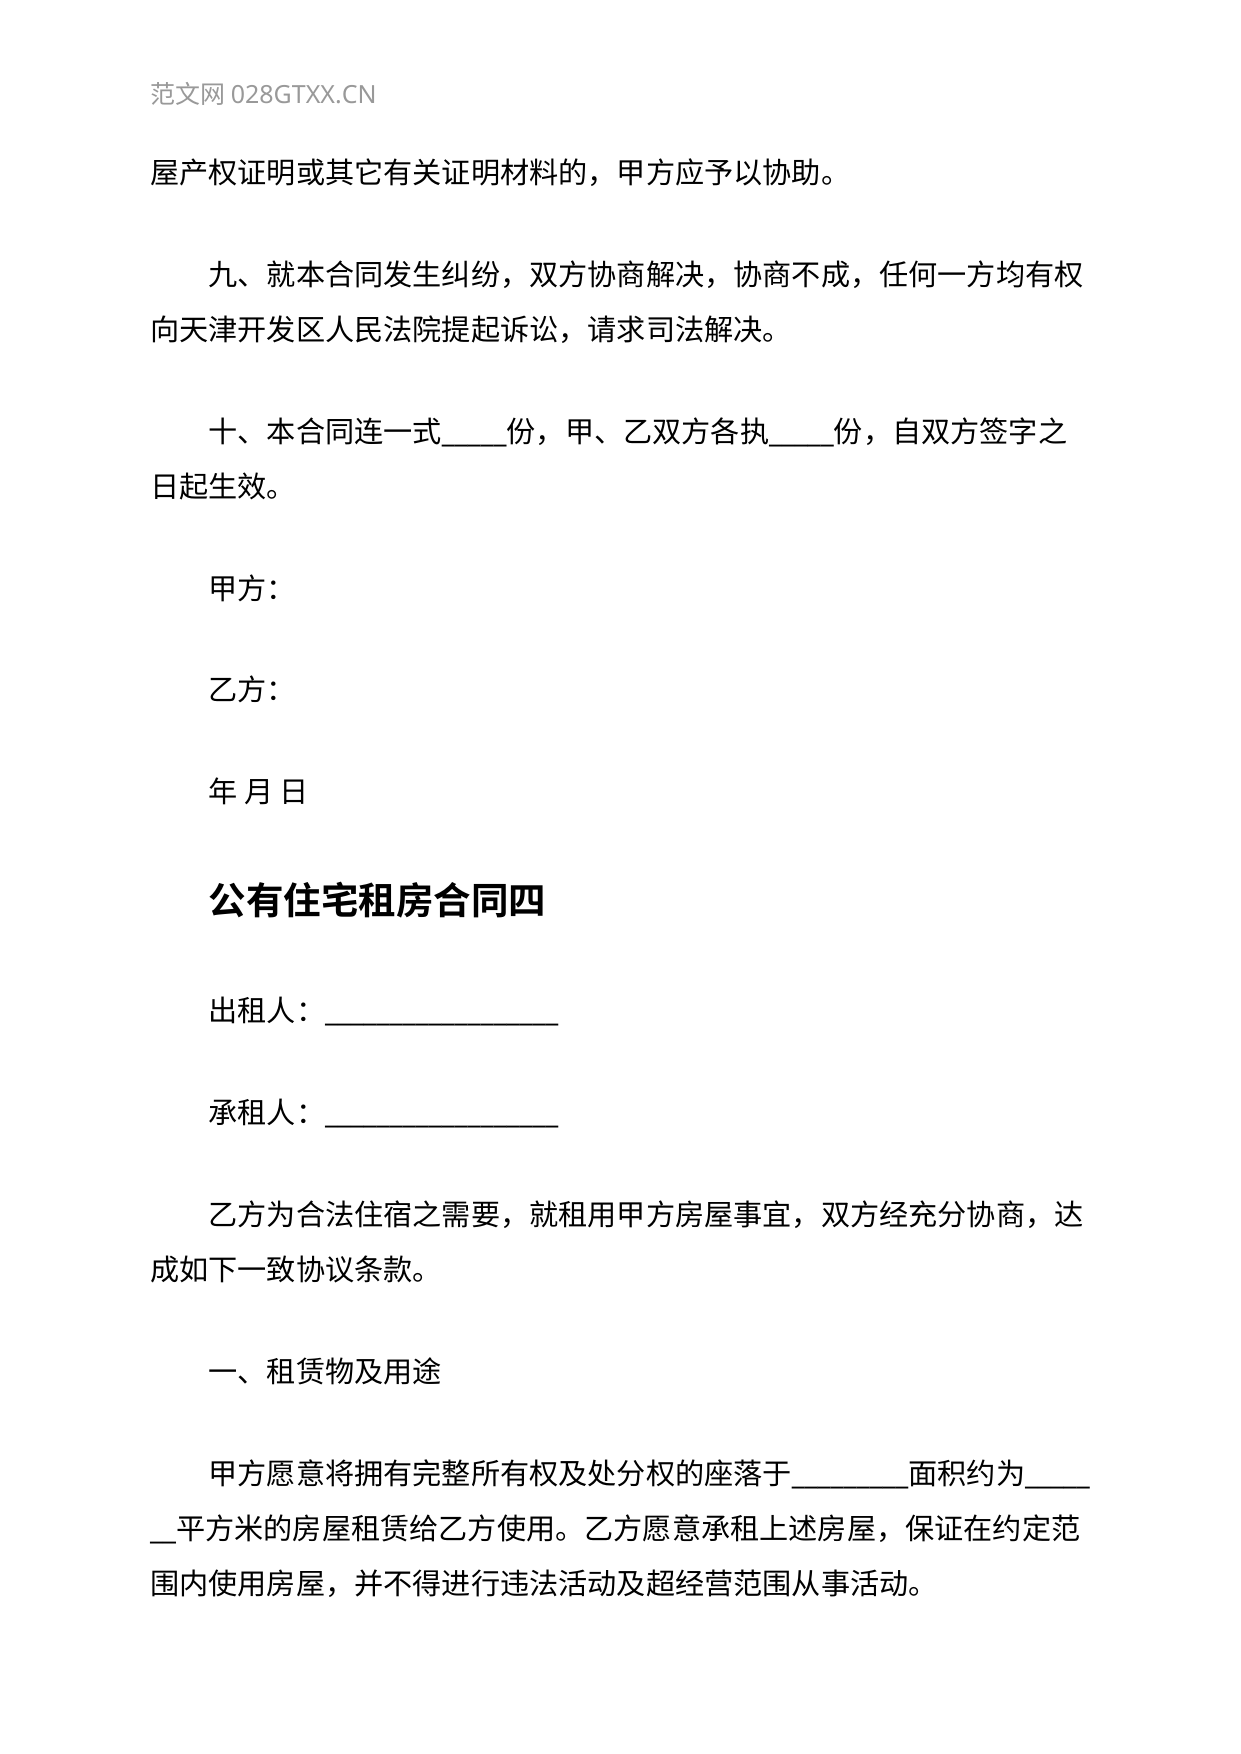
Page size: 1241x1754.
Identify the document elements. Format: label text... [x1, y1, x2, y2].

text 九、就本合同发生纠纷，双方协商解决，协商不成，任何一方均有权向天津开发区人民法院提起诉讼，请求司法解决。 [150, 252, 1090, 349]
text 乙方为合法住宿之需要，就租用甲方房屋事宜，双方经充分协商，达成如下一致协议条款。 [150, 1192, 1090, 1289]
text 承租人：__________________ [150, 1090, 1090, 1132]
text 甲方愿意将拥有完整所有权及处分权的座落于_________面积约为_______平方米的房屋租赁给乙方使用。乙方愿意承租上述房屋，保证在约定范围内使用房屋，并不得进行违法活动及超经营范围从事活动。 [150, 1450, 1090, 1603]
text 甲方： [150, 565, 1090, 607]
text 出租人：__________________ [150, 988, 1090, 1030]
text 十、本合同连一式_____份，甲、乙双方各执_____份，自双方签字之日起生效。 [150, 408, 1090, 506]
text 年 月 日 [150, 769, 1090, 811]
text 一、租赁物及用途 [150, 1348, 1090, 1391]
text 乙方： [150, 667, 1090, 709]
text 公有住宅租房合同四 [150, 871, 1090, 925]
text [150, 150, 1090, 192]
